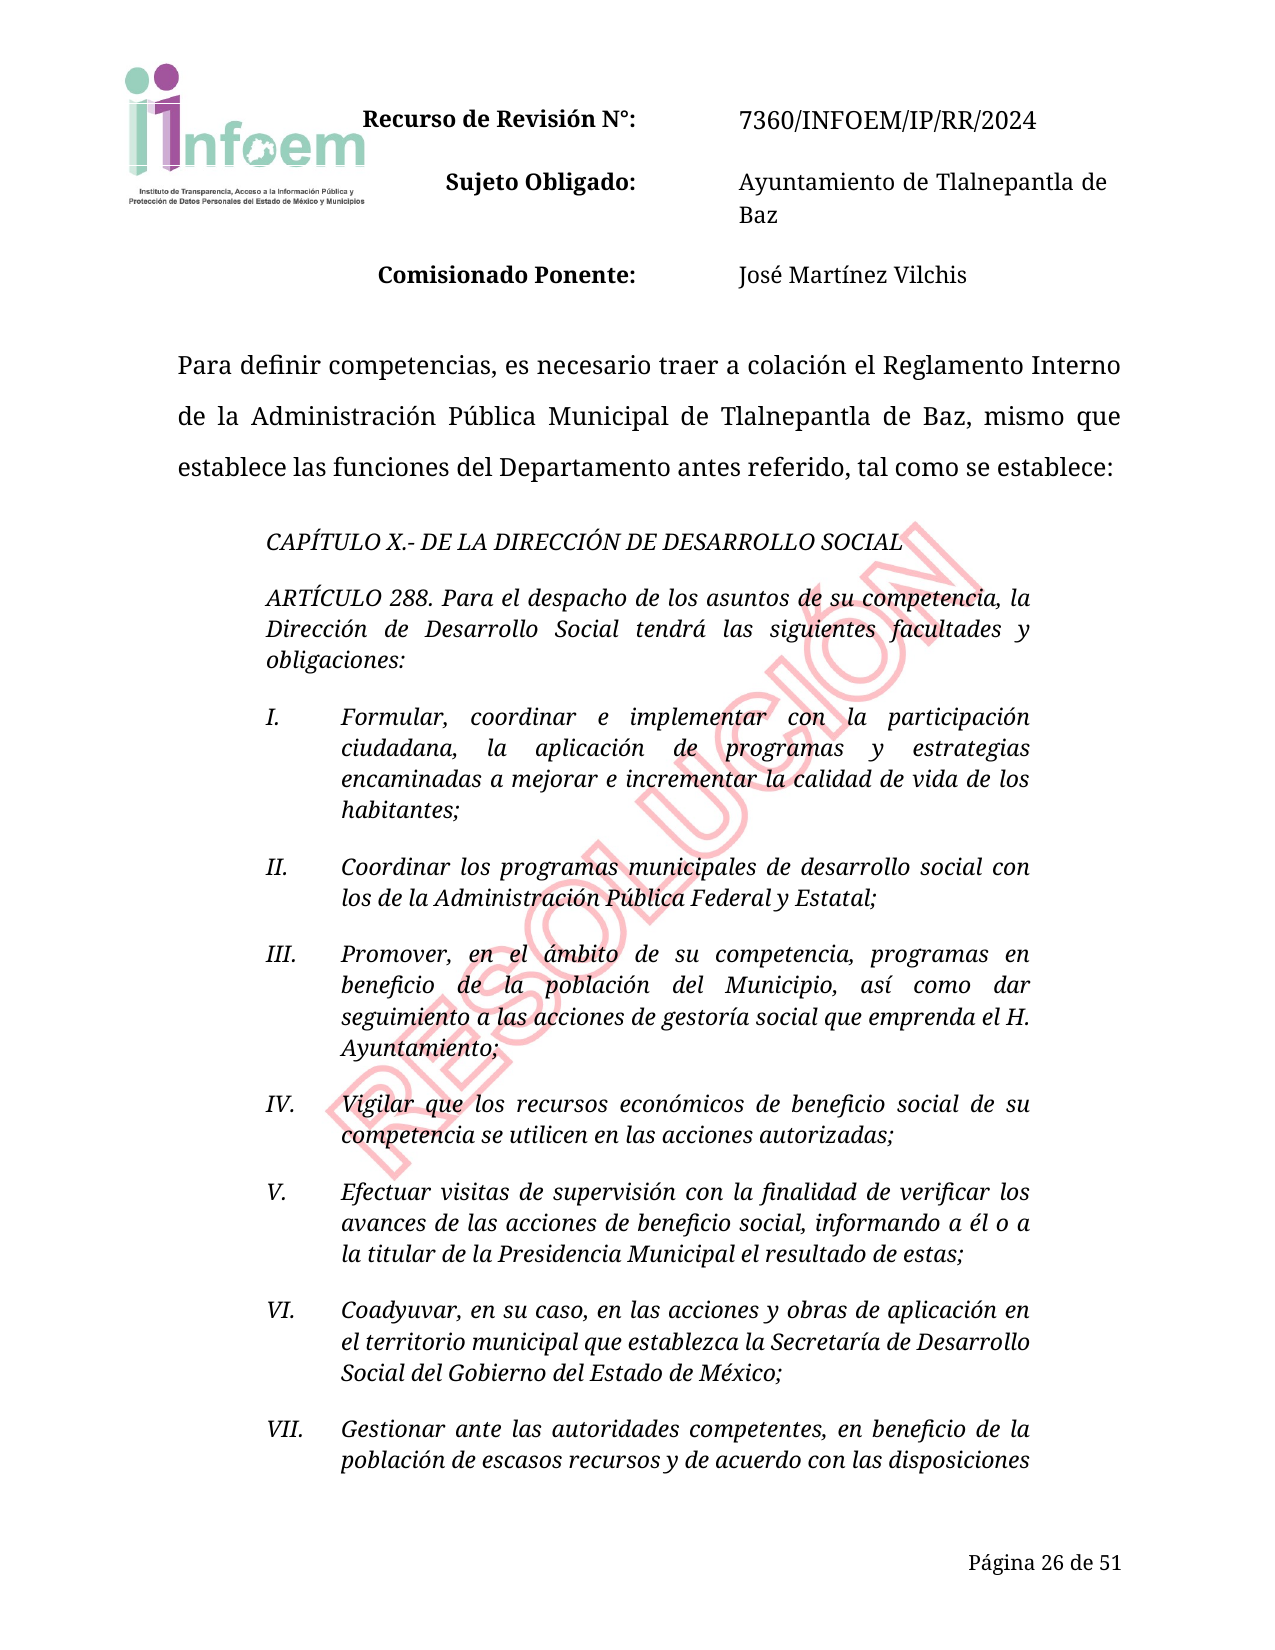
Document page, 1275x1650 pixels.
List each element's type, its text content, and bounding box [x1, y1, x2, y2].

list Formular, coordinar e implementar con la participación ciudadana, la aplicación de programas y estrategias encaminadas a mejorar e incrementar la calidad de vida de los habitantes; [266, 701, 1033, 826]
list Promover, en el ámbito de su competencia, programas en beneficio de la población del Municipio, así como dar seguimiento a las acciones de gestoría social que emprenda el H. Ayuntamiento; [266, 938, 1033, 1063]
text Para definir competencias, es necesario traer a colación el Reglamento Interno de la Administración Pública Municipal de Tlalnepantla de Baz, mismo que establece las funciones del Departamento antes referido, tal como se establece: [177, 347, 1122, 483]
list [266, 1413, 1033, 1476]
list Vigilar que los recursos económicos de beneficio social de su competencia se utilicen en las acciones autorizadas; [266, 1088, 1033, 1151]
text CAPÍTULO X.- DE LA DIRECCIÓN DE DESARROLLO SOCIAL [266, 526, 1033, 557]
list Efectuar visitas de supervisión con la finalidad de verificar los avances de las acciones de beneficio social, informando a él o a la titular de la Presidencia Municipal el resultado de estas; [266, 1176, 1033, 1269]
text ARTÍCULO 288. Para el despacho de los asuntos de su competencia, la Dirección de Desarrollo Social tendrá las siguientes facultades y obligaciones: [266, 582, 1033, 676]
list Coadyuvar, en su caso, en las acciones y obras de aplicación en el territorio municipal que establezca la Secretaría de Desarrollo Social del Gobierno del Estado de México; [266, 1294, 1033, 1388]
list Coordinar los programas municipales de desarrollo social con los de la Administración Pública Federal y Estatal; [266, 851, 1033, 913]
picture [6, 3, 1271, 1650]
